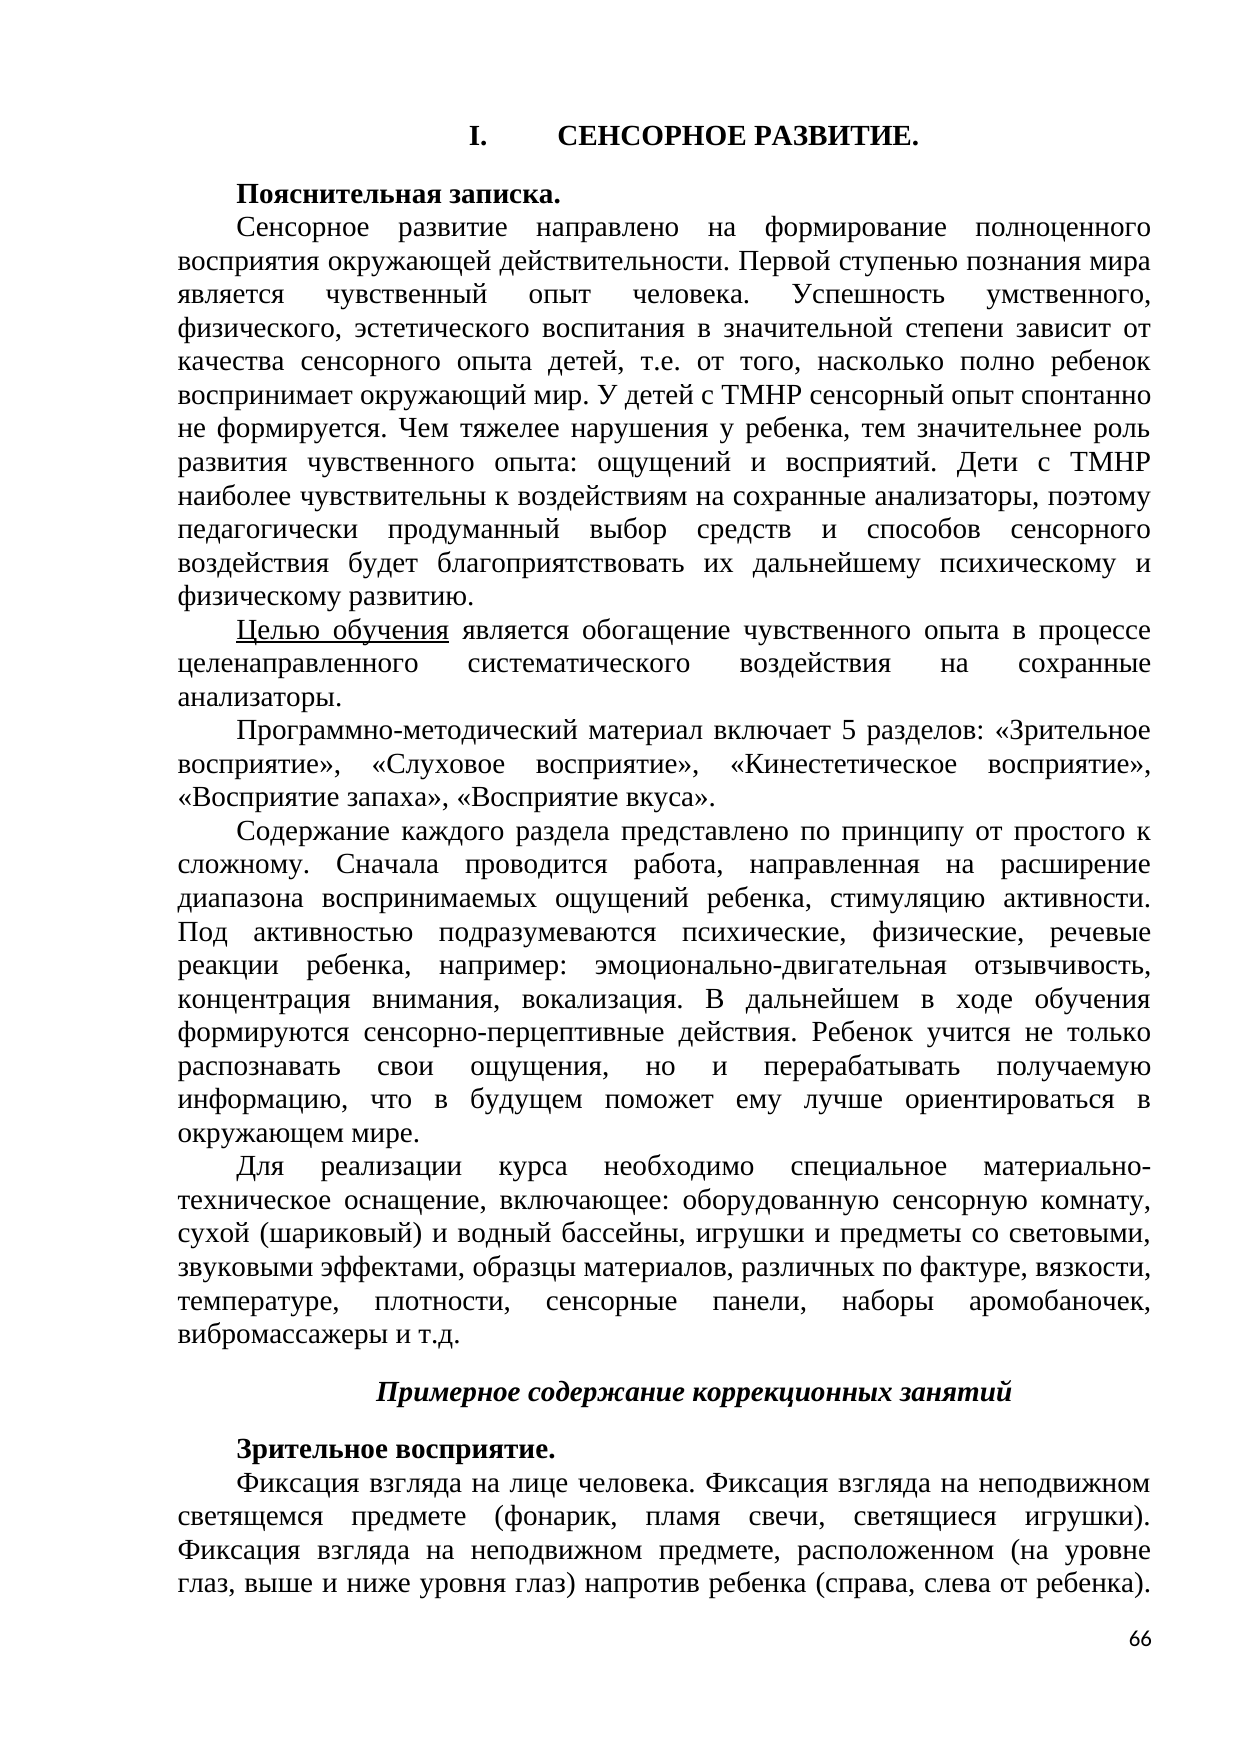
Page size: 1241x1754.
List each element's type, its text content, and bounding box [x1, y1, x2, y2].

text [177, 1465, 1152, 1599]
text Сенсорное развитие направлено на формирование полноценного восприятия окружающей действительности. Первой ступенью познания мира является чувственный опыт человека. Успешность умственного, физического, эстетического воспитания в значительной степени зависит от качества сенсорного опыта детей, т.е. от того, насколько полно ребенок воспринимает окружающий мир. У детей с ТМНР сенсорный опыт спонтанно не формируется. Чем тяжелее нарушения у ребенка, тем значительнее роль развития чувственного опыта: ощущений и восприятий. Дети с ТМНР наиболее чувствительны к воздействиям на сохранные анализаторы, поэтому педагогически продуманный выбор средств и способов сенсорного воздействия будет благоприятствовать их дальнейшему психическому и физическому развитию. [177, 209, 1152, 612]
text Программно-методический материал включает 5 разделов: «Зрительное восприятие», «Слуховое восприятие», «Кинестетическое восприятие», «Восприятие запаха», «Восприятие вкуса». [177, 712, 1152, 813]
text Содержание каждого раздела представлено по принципу от простого к сложному. Сначала проводится работа, направленная на расширение диапазона воспринимаемых ощущений ребенка, стимуляцию активности. Под активностью подразумеваются психические, физические, речевые реакции ребенка, например: эмоционально-двигательная отзывчивость, концентрация внимания, вокализация. В дальнейшем в ходе обучения формируются сенсорно-перцептивные действия. Ребенок учится не только распознавать свои ощущения, но и перерабатывать получаемую информацию, что в будущем поможет ему лучше ориентироваться в окружающем мире. [177, 813, 1152, 1148]
list СЕНСОРНОЕ РАЗВИТИЕ. [177, 118, 1152, 152]
text Для реализации курса необходимо специальное материально-техническое оснащение, включающее: оборудованную сенсорную комнату, сухой (шариковый) и водный бассейны, игрушки и предметы со световыми, звуковыми эффектами, образцы материалов, различных по фактуре, вязкости, температуре, плотности, сенсорные панели, наборы аромобаночек, вибромассажеры и т.д. [177, 1148, 1152, 1350]
text Пояснительная записка. [177, 176, 1152, 209]
text Зрительное восприятие. [177, 1431, 1152, 1465]
text Целью обучения является обогащение чувственного опыта в процессе целенаправленного систематического воздействия на сохранные анализаторы. [177, 612, 1152, 712]
text Примерное содержание коррекционных занятий [177, 1374, 1152, 1407]
